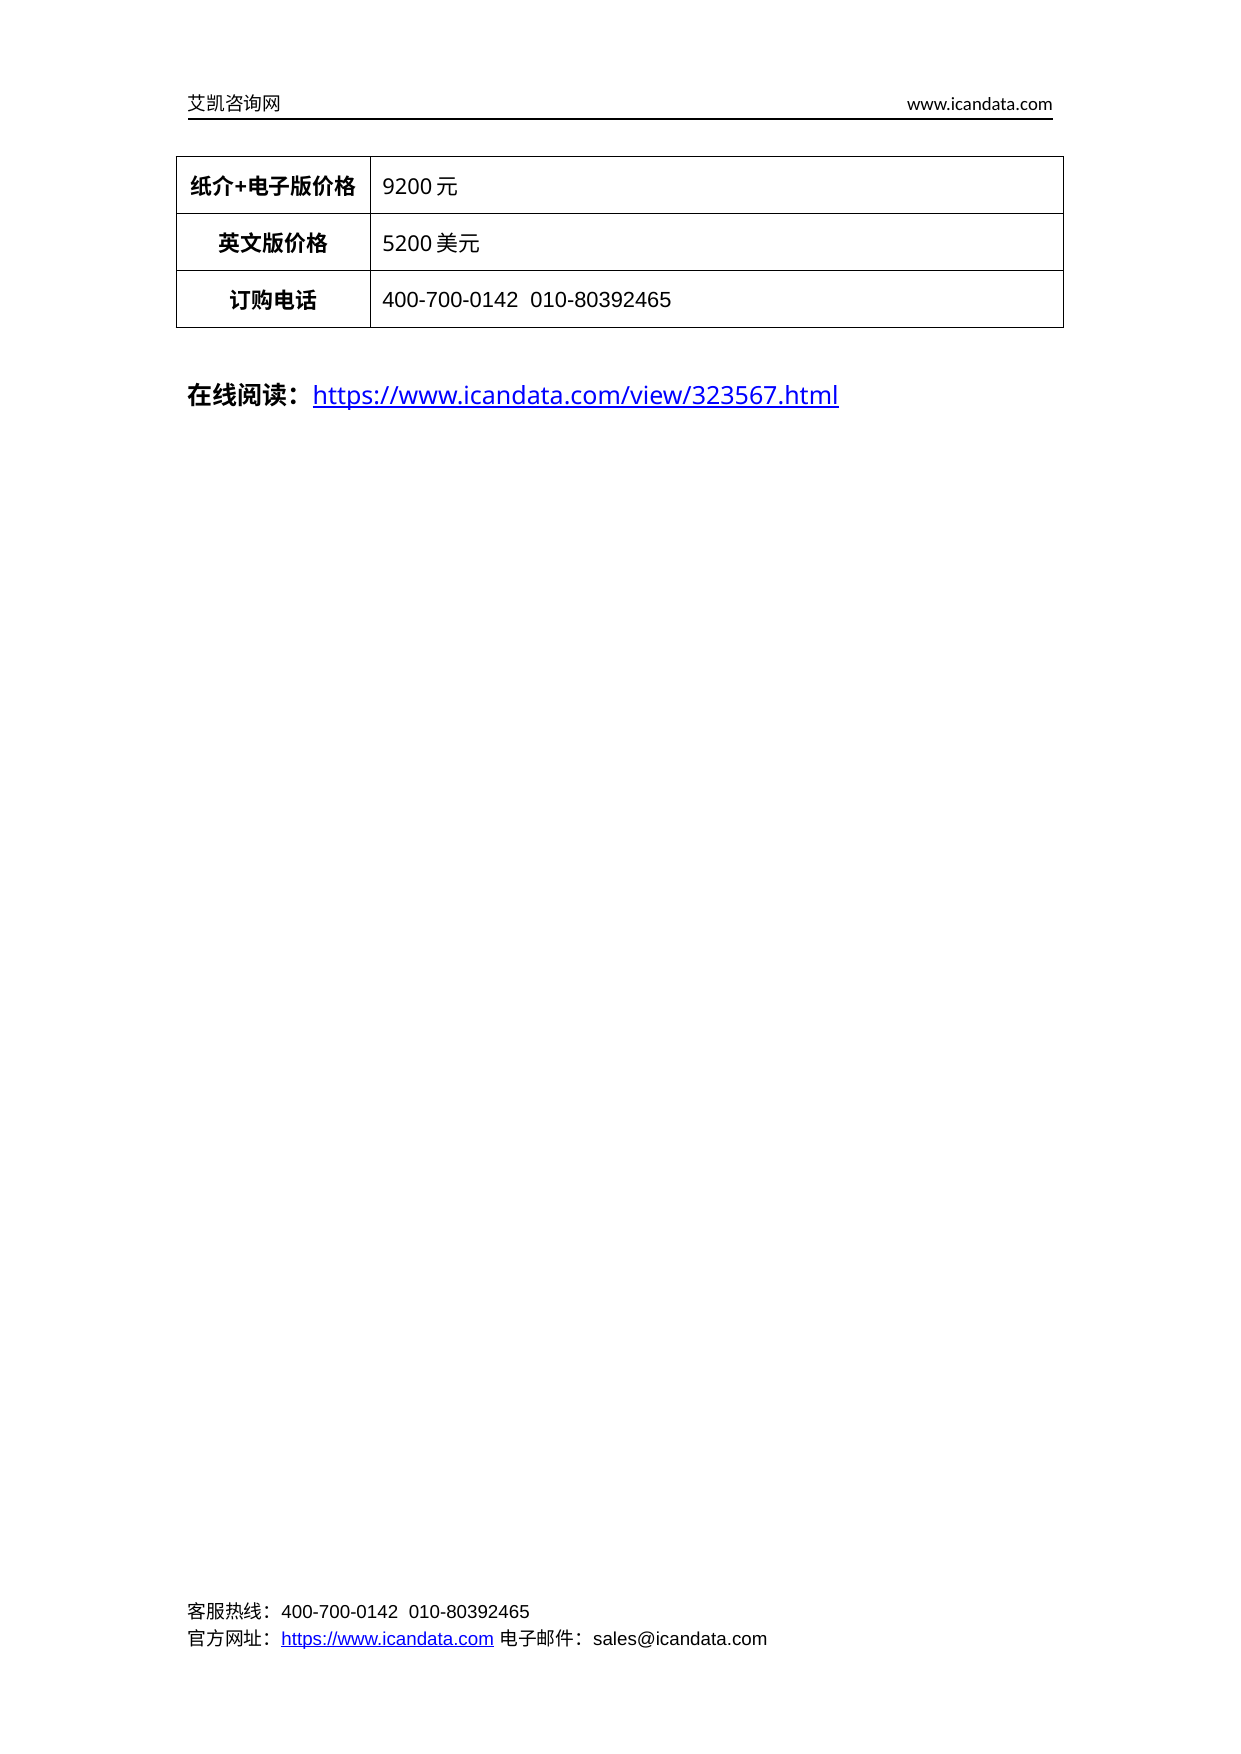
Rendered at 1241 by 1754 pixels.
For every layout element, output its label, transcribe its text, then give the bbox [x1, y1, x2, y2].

table_cell 纸介+电子版价格 [177, 157, 370, 213]
table_cell 英文版价格 [177, 214, 370, 270]
table_cell 订购电话 [177, 271, 370, 327]
table_cell 400-700-0142 010-80392465 [371, 271, 1063, 327]
table_cell 5200美元 [371, 214, 1063, 270]
text 在线阅读：https://www.icandata.com/view/323567.html [187, 361, 1053, 426]
table_cell 9200元 [371, 157, 1063, 213]
